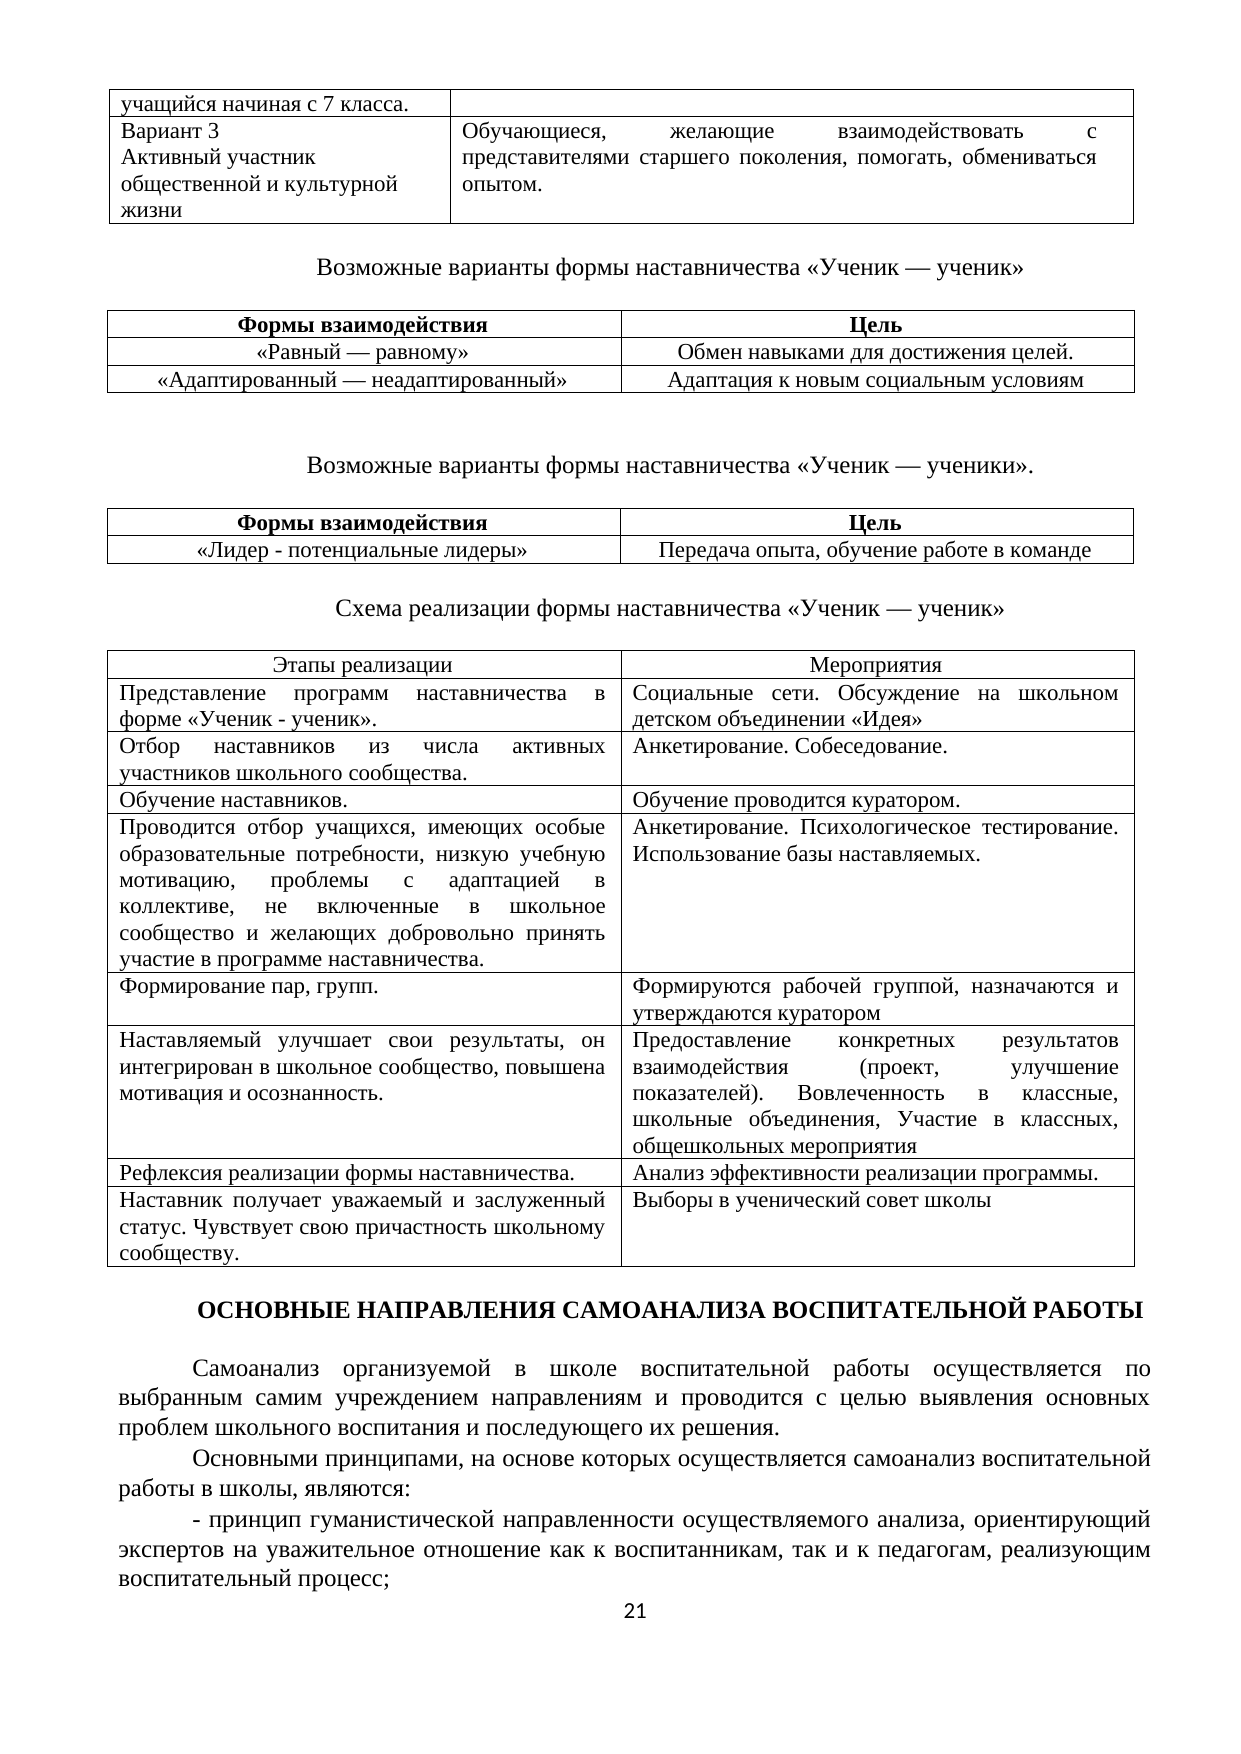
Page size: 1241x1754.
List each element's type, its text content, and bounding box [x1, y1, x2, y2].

table_header Формы взаимодействия [108, 311, 621, 337]
table_cell Рефлексия реализации формы наставничества. [108, 1159, 621, 1186]
text Самоанализ организуемой в школе воспитательной работы осуществляется по выбранным самим учреждением направлениям и проводится с целью выявления основных проблем школьного воспитания и последующего их решения. [118, 1353, 1152, 1441]
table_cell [110, 90, 450, 116]
text Возможные варианты формы наставничества «Ученик — ученики». [119, 451, 1148, 479]
table_header Цель [621, 509, 1133, 535]
text Схема реализации формы наставничества «Ученик — ученик» [119, 593, 1148, 621]
text ОСНОВНЫЕ НАПРАВЛЕНИЯ САМОАНАЛИЗА ВОСПИТАТЕЛЬНОЙ РАБОТЫ [119, 1295, 1148, 1324]
table_cell Выборы в ученический совет школы [622, 1187, 1134, 1266]
text - принцип гуманистической направленности осуществляемого анализа, ориентирующий экспертов на уважительное отношение как к воспитанникам, так и к педагогам, реализующим воспитательный процесс; [118, 1504, 1152, 1592]
table_header Формы взаимодействия [108, 509, 620, 535]
text Возможные варианты формы наставничества «Ученик — ученик» [119, 252, 1148, 281]
table_cell Наставляемый улучшает свои результаты, он интегрирован в школьное сообщество, повышена мотивация и осознанность. [108, 1026, 621, 1158]
table_cell Предоставление конкретных результатов взаимодействия (проект, улучшение показателей). Вовлеченность в классные, школьные объединения, Участие в классных, общешкольных мероприятия [622, 1026, 1134, 1158]
table_header Этапы реализации [108, 651, 621, 677]
table_header Цель [622, 311, 1134, 337]
table_cell «Адаптированный — неадаптированный» [108, 366, 621, 392]
table_cell Социальные сети. Обсуждение на школьном детском объединении «Идея» [622, 679, 1134, 731]
table_cell Формирование пар, групп. [108, 973, 621, 1025]
table_cell Обучение проводится куратором. [622, 786, 1134, 812]
table_header Мероприятия [622, 651, 1134, 677]
table_cell «Лидер - потенциальные лидеры» [108, 536, 620, 563]
table_cell Анкетирование. Психологическое тестирование. Использование базы наставляемых. [622, 814, 1134, 972]
table_cell Анкетирование. Собеседование. [622, 732, 1134, 785]
table_cell Обмен навыками для достижения целей. [622, 338, 1134, 364]
table_cell Адаптация к новым социальным условиям [622, 366, 1134, 392]
table_cell Передача опыта, обучение работе в команде [621, 536, 1133, 563]
table_cell Анализ эффективности реализации программы. [622, 1159, 1134, 1186]
table_cell Формируются рабочей группой, назначаются и утверждаются куратором [622, 973, 1134, 1025]
table_cell Обучающиеся, желающие взаимодействовать с представителями старшего поколения, помогать, обмениваться опытом. [451, 117, 1133, 222]
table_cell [451, 90, 1133, 116]
table_cell Проводится отбор учащихся, имеющих особые образовательные потребности, низкую учебную мотивацию, проблемы с адаптацией в коллективе, не включенные в школьное сообщество и желающих добровольно принять участие в программе наставничества. [108, 814, 621, 972]
table_cell Обучение наставников. [108, 786, 621, 812]
table_cell Вариант 3 Активный участник общественной и культурной жизни [110, 117, 450, 222]
table_cell Наставник получает уважаемый и заслуженный статус. Чувствует свою причастность школьному сообществу. [108, 1187, 621, 1266]
table_cell Представление программ наставничества в форме «Ученик - ученик». [108, 679, 621, 731]
text Основными принципами, на основе которых осуществляется самоанализ воспитательной работы в школы, являются: [118, 1443, 1152, 1502]
table_cell «Равный — равному» [108, 338, 621, 364]
table_cell Отбор наставников из числа активных участников школьного сообщества. [108, 732, 621, 785]
